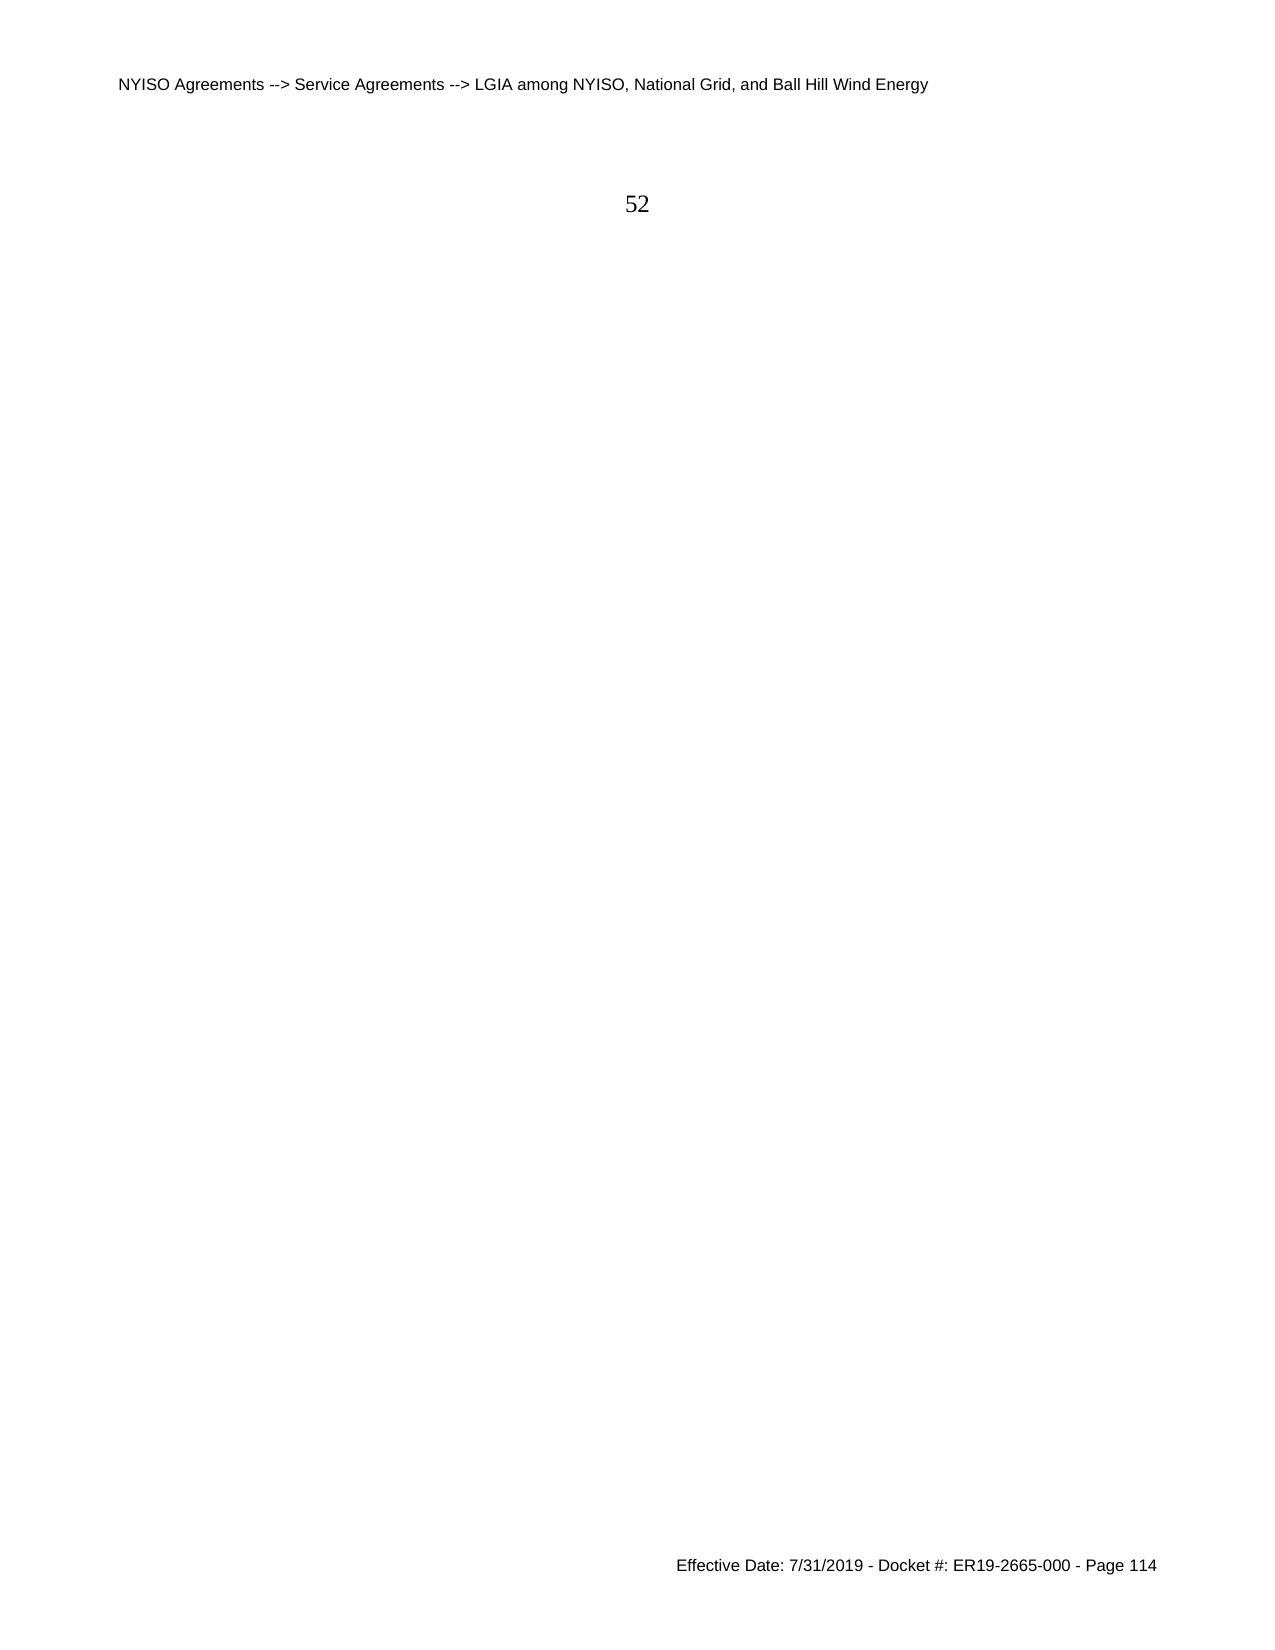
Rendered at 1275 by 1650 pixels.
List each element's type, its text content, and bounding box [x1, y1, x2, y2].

text 52 [625, 189, 1275, 218]
